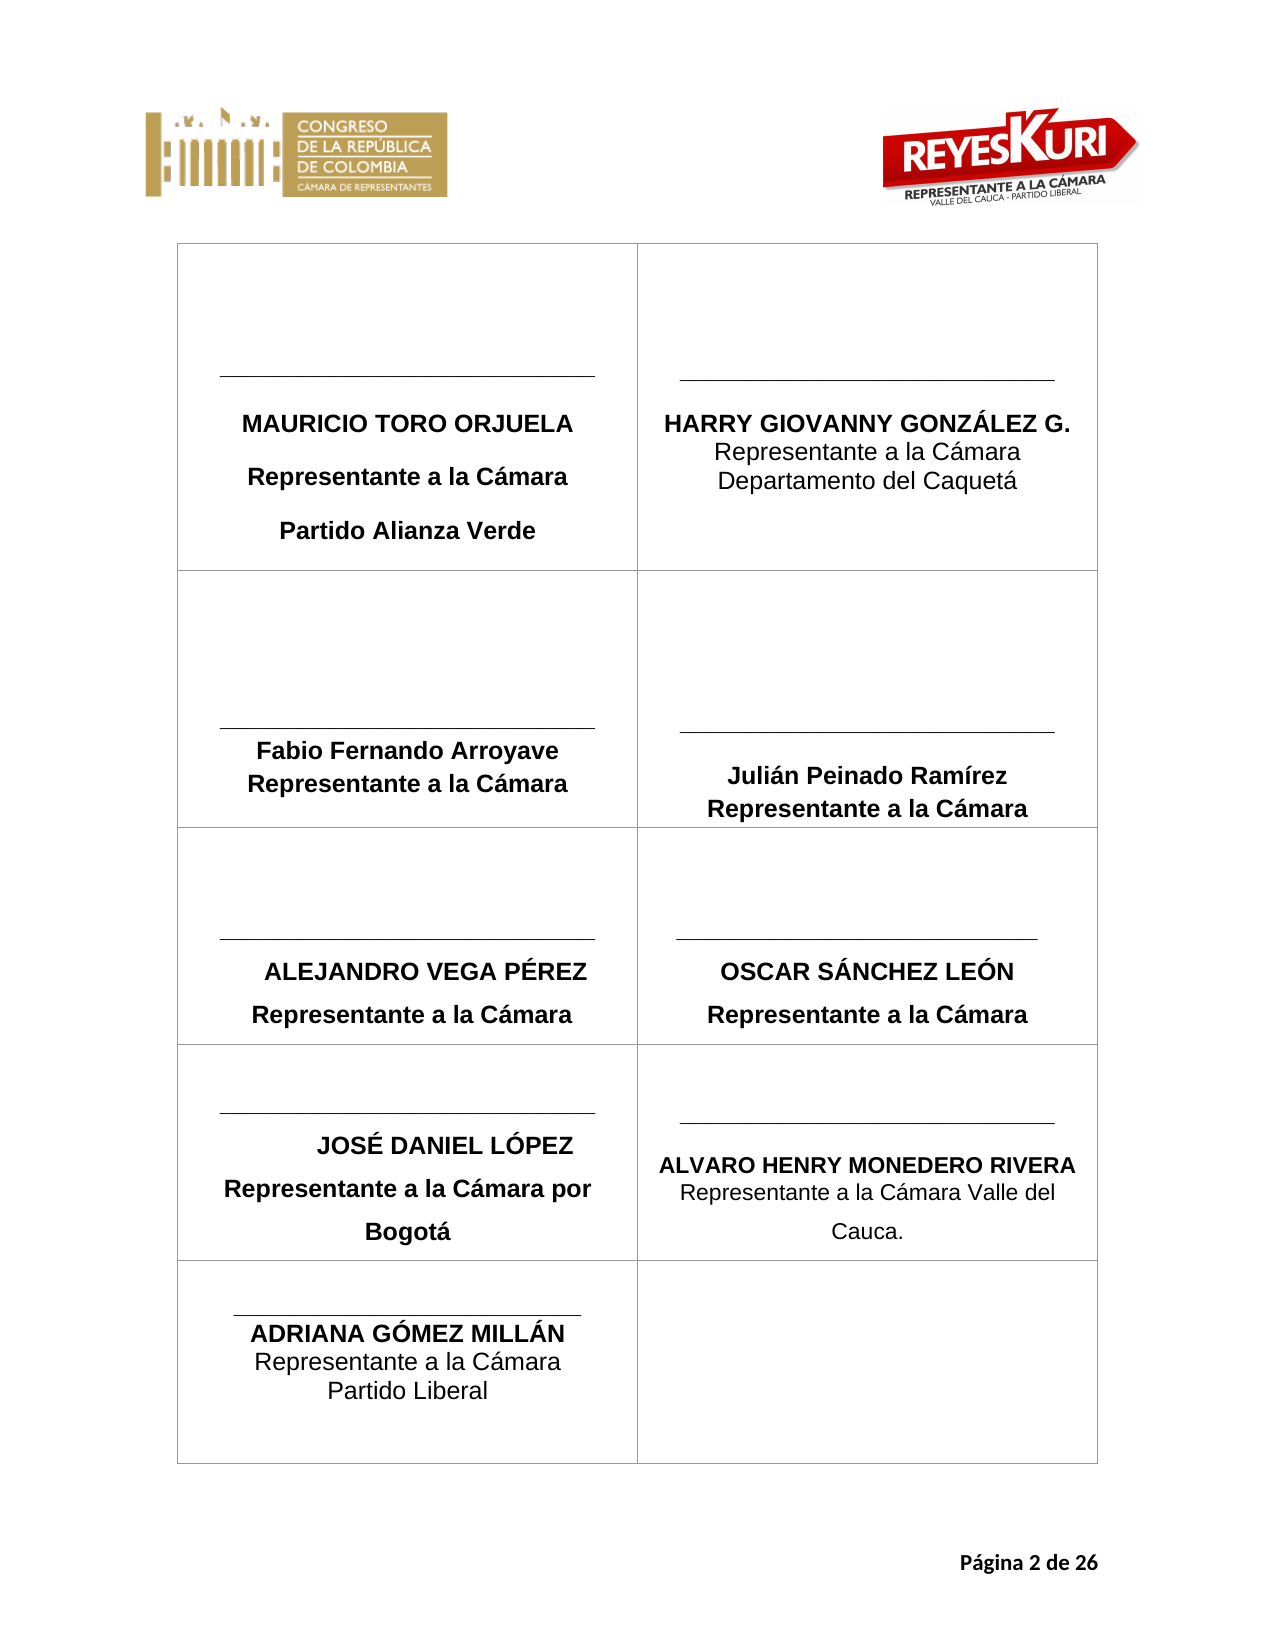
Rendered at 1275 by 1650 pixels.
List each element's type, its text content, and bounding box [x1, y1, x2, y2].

table_cell ___________________________ ALVARO HENRY MONEDERO RIVERA Representante a la Cámara Valle del Cauca. [638, 1045, 1097, 1260]
table_cell ___________________________ ALEJANDRO VEGA PÉREZ Representante a la Cámara [178, 828, 637, 1043]
table_cell ___________________________ Julián Peinado Ramírez Representante a la Cámara [638, 571, 1097, 827]
picture [145, 107, 448, 197]
table_cell ___________________________ Fabio Fernando Arroyave Representante a la Cámara [178, 571, 637, 827]
picture [883, 108, 1140, 206]
table_cell [638, 1261, 1097, 1463]
table_cell ___________________________ HARRY GIOVANNY GONZÁLEZ G. Representante a la Cámara Departamento del Caquetá [638, 244, 1097, 570]
table_cell __________________________ OSCAR SÁNCHEZ LEÓN Representante a la Cámara [638, 828, 1097, 1043]
table_cell ___________________________ JOSÉ DANIEL LÓPEZ Representante a la Cámara por Bogotá [178, 1045, 637, 1260]
table_cell _________________________ ADRIANA GÓMEZ MILLÁN Representante a la Cámara Partido Liberal [178, 1261, 637, 1463]
table_cell ___________________________ MAURICIO TORO ORJUELA Representante a la Cámara Partido Alianza Verde [178, 244, 637, 570]
